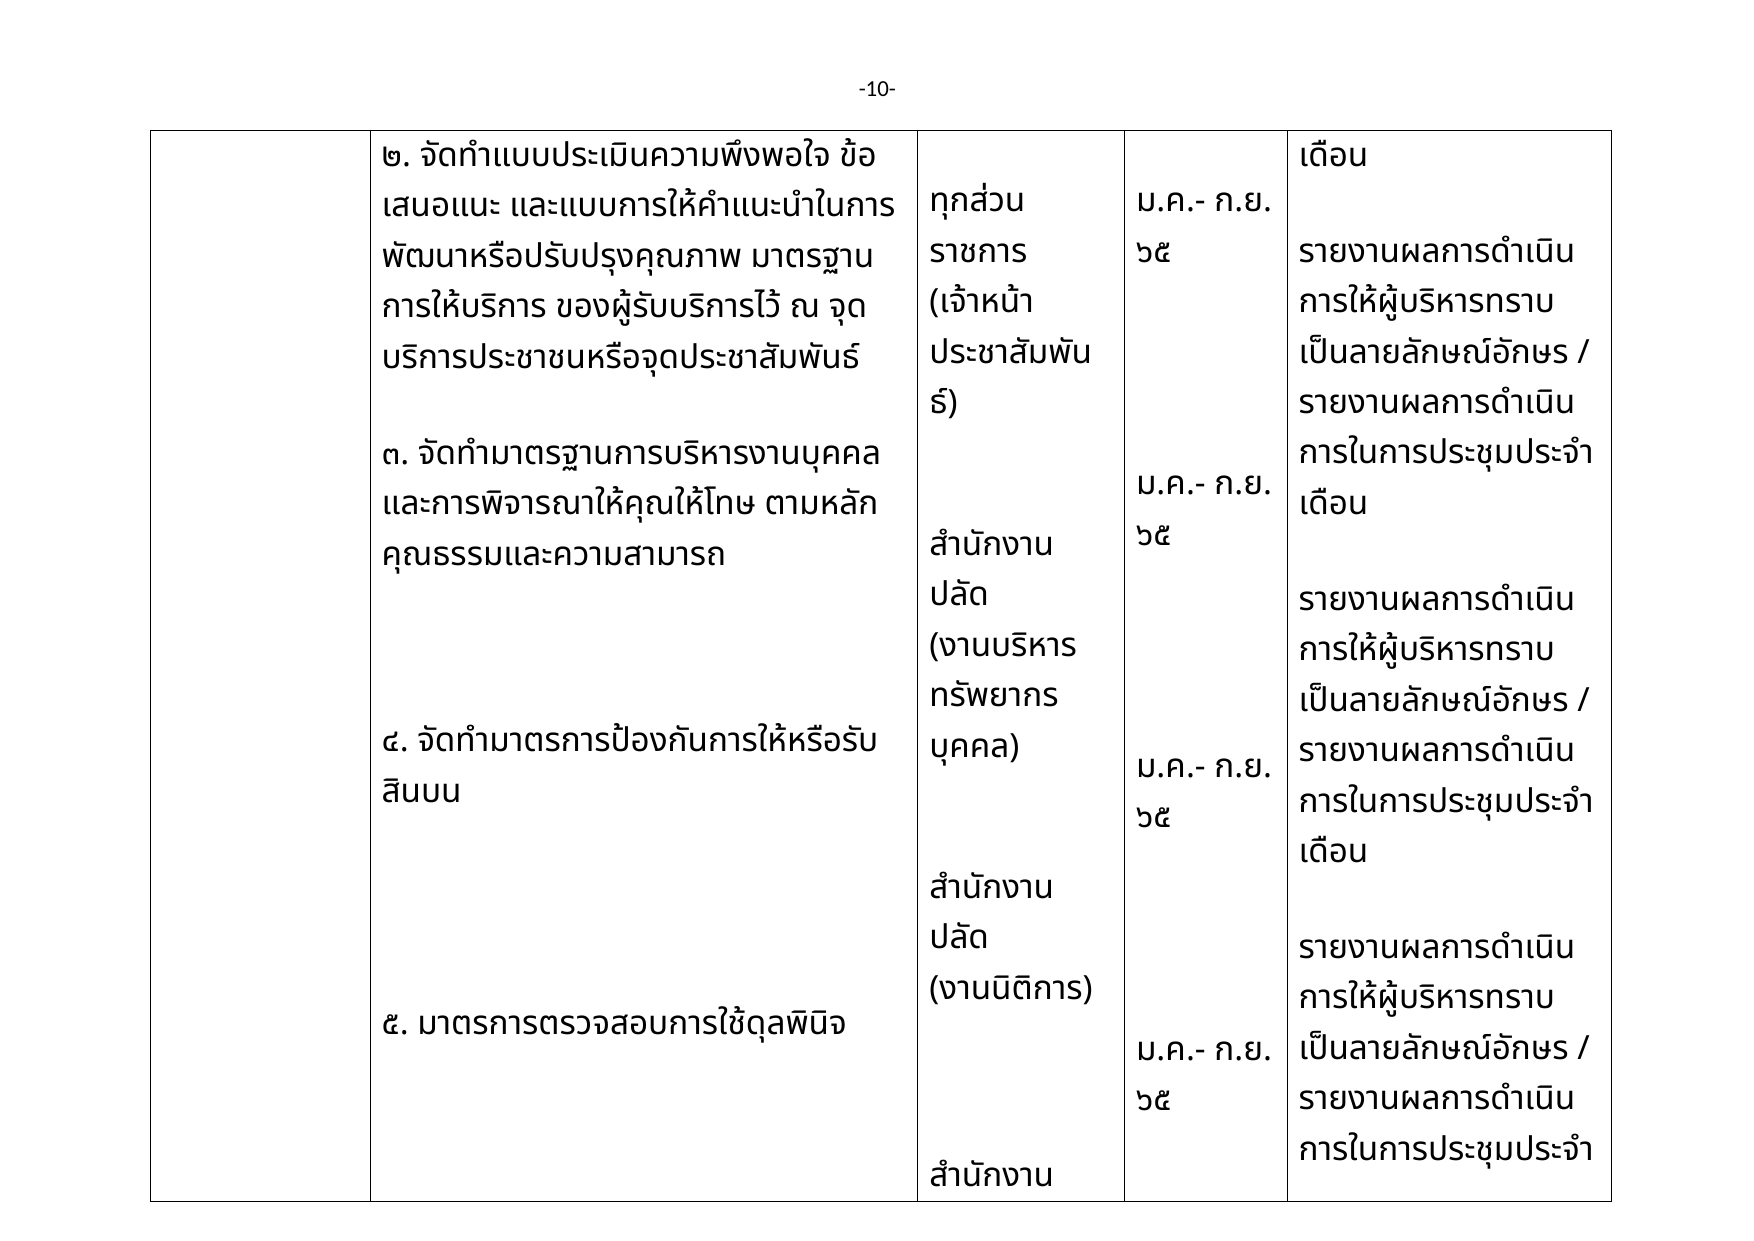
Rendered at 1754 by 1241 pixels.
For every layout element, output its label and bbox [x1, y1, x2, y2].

table_cell [371, 131, 917, 1201]
table_cell [918, 131, 1124, 1201]
table_cell [151, 131, 370, 1201]
table_cell [1125, 131, 1287, 1201]
table_cell [1288, 131, 1611, 1201]
